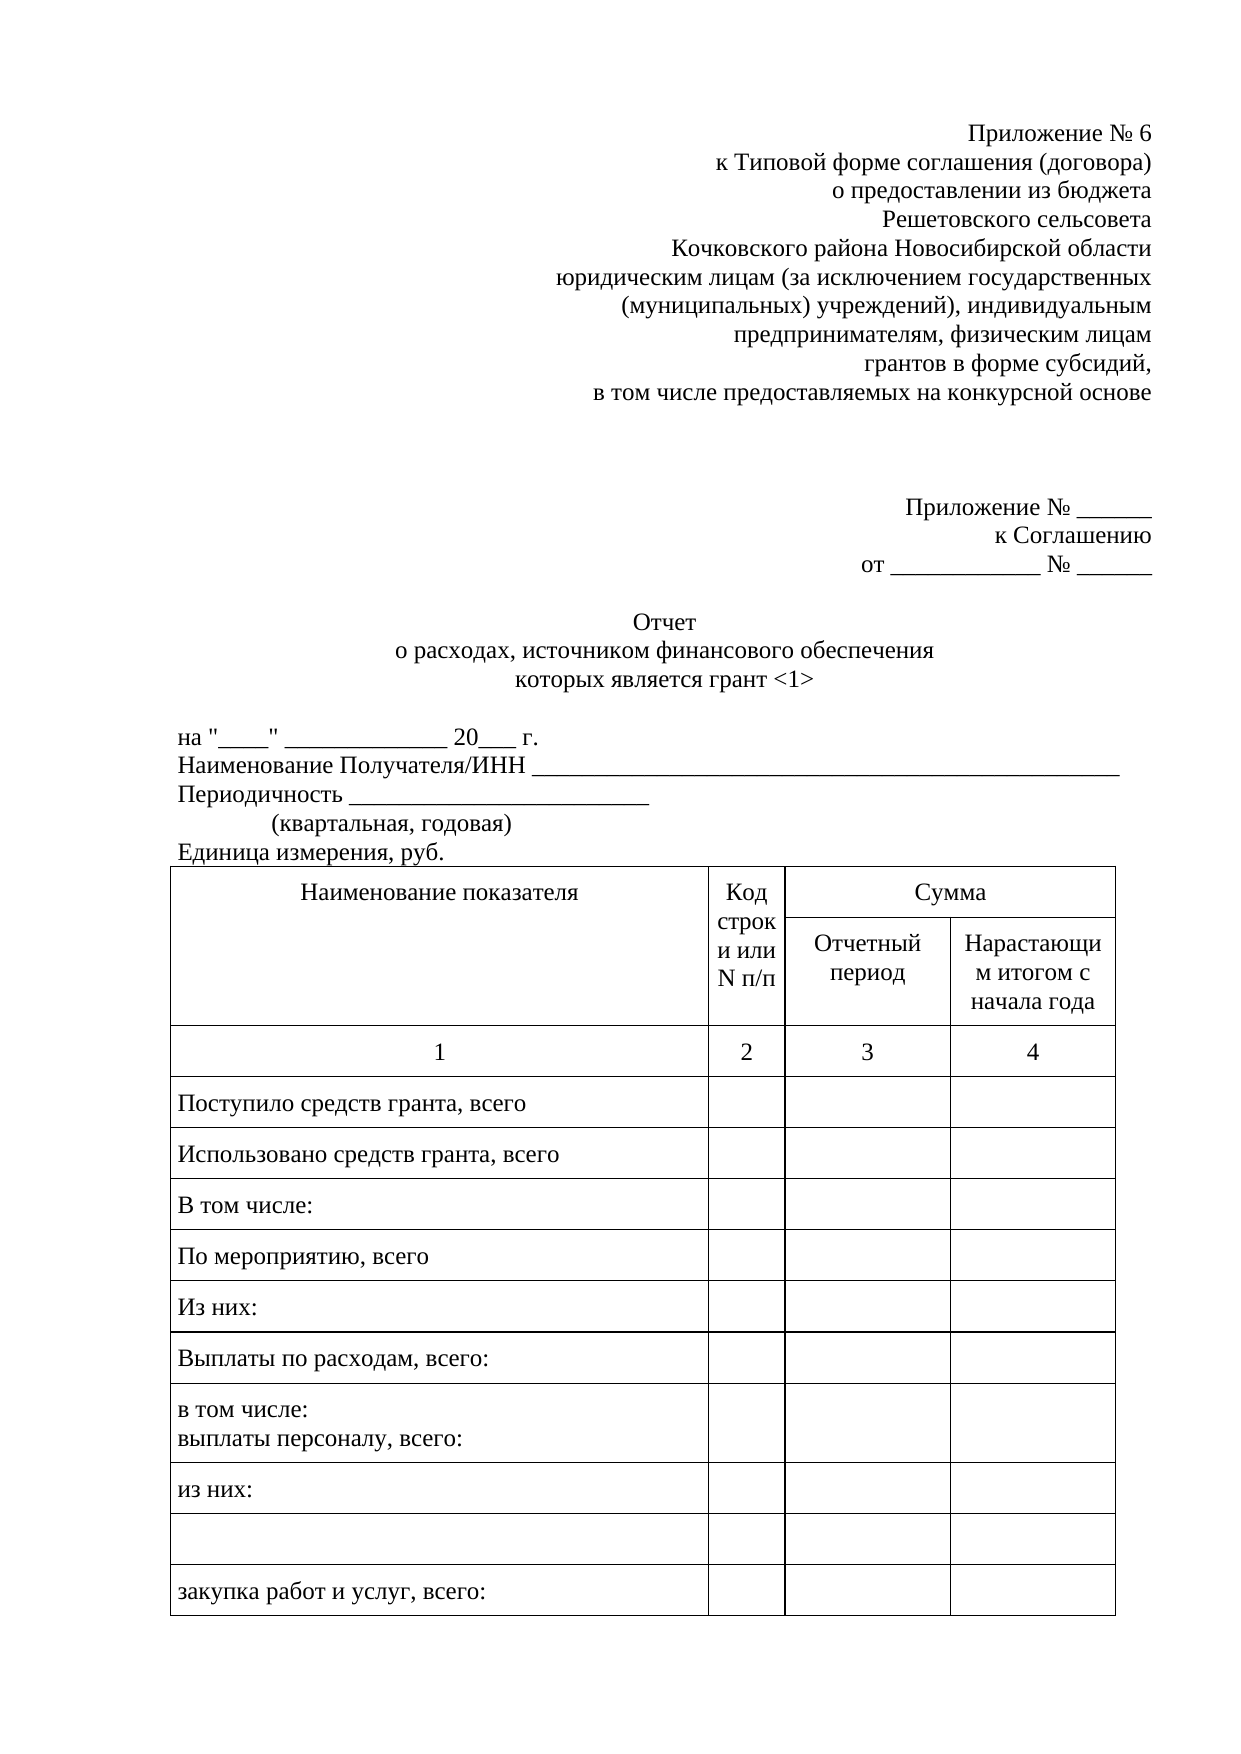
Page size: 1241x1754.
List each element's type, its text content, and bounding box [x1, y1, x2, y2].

text на "____" _____________ 20___ г. [177, 722, 1152, 751]
table_cell 2 [709, 1026, 784, 1076]
text Единица измерения, руб. [177, 837, 1152, 866]
table_cell [951, 1179, 1115, 1229]
table_cell из них: [171, 1463, 708, 1513]
table_cell [951, 1384, 1115, 1462]
table_cell [951, 1128, 1115, 1178]
table_cell [709, 1179, 784, 1229]
table_cell [709, 1128, 784, 1178]
table_cell закупка работ и услуг, всего: [171, 1565, 708, 1615]
text которых является грант <1> [177, 664, 1152, 693]
table_cell [786, 1077, 950, 1127]
table_cell [709, 1463, 784, 1513]
table_cell [951, 1463, 1115, 1513]
table_cell По мероприятию, всего [171, 1230, 708, 1280]
table_cell [951, 1565, 1115, 1615]
table_cell В том числе: [171, 1179, 708, 1229]
table_cell Отчетный период [786, 918, 950, 1025]
table_cell [786, 1565, 950, 1615]
text к Типовой форме соглашения (договора) [177, 147, 1152, 176]
table_cell [951, 1281, 1115, 1331]
table_cell [786, 1463, 950, 1513]
table_header Код строки или N п/п [709, 867, 784, 1025]
table_cell [709, 1230, 784, 1280]
text Приложение № ______ [177, 492, 1152, 521]
table_cell [951, 1333, 1115, 1382]
table_cell Поступило средств гранта, всего [171, 1077, 708, 1127]
text Решетовского сельсовета [177, 204, 1152, 233]
table_cell Выплаты по расходам, всего: [171, 1333, 708, 1382]
text от ____________ № ______ [177, 549, 1152, 578]
text Приложение № 6 [177, 118, 1152, 147]
table_cell [709, 1077, 784, 1127]
table_cell [786, 1128, 950, 1178]
table_header Наименование показателя [171, 867, 708, 1025]
table_cell [786, 1333, 950, 1382]
text Периодичность ________________________ [177, 779, 1152, 808]
table_cell [786, 1514, 950, 1564]
table_cell Использовано средств гранта, всего [171, 1128, 708, 1178]
text юридическим лицам (за исключением государственных [177, 262, 1152, 291]
text грантов в форме субсидий, [177, 348, 1152, 377]
table_cell [951, 1077, 1115, 1127]
text Отчет [177, 607, 1152, 636]
text к Соглашению [177, 521, 1152, 549]
table_cell Из них: [171, 1281, 708, 1331]
text (муниципальных) учреждений), индивидуальным [177, 291, 1152, 319]
table_cell 3 [786, 1026, 950, 1076]
table_cell [786, 1179, 950, 1229]
text о расходах, источником финансового обеспечения [177, 636, 1152, 664]
table_cell [709, 1514, 784, 1564]
table_cell Нарастающим итогом с начала года [951, 918, 1115, 1025]
table_cell [709, 1565, 784, 1615]
text (квартальная, годовая) [177, 808, 1152, 837]
table_cell 4 [951, 1026, 1115, 1076]
table_cell [709, 1333, 784, 1382]
table_cell [171, 1514, 708, 1564]
table_cell 1 [171, 1026, 708, 1076]
table_cell в том числе: выплаты персоналу, всего: [171, 1384, 708, 1462]
text о предоставлении из бюджета [177, 176, 1152, 204]
table_cell [786, 1230, 950, 1280]
table_cell [786, 1384, 950, 1462]
table_cell [709, 1281, 784, 1331]
table_cell [709, 1384, 784, 1462]
table_header Сумма [786, 867, 1115, 917]
table_cell [951, 1514, 1115, 1564]
text предпринимателям, физическим лицам [177, 319, 1152, 348]
text в том числе предоставляемых на конкурсной основе [177, 377, 1152, 406]
table_cell [786, 1281, 950, 1331]
text Кочковского района Новосибирской области [177, 233, 1152, 262]
table_cell [951, 1230, 1115, 1280]
text Наименование Получателя/ИНН _______________________________________________ [177, 751, 1152, 779]
